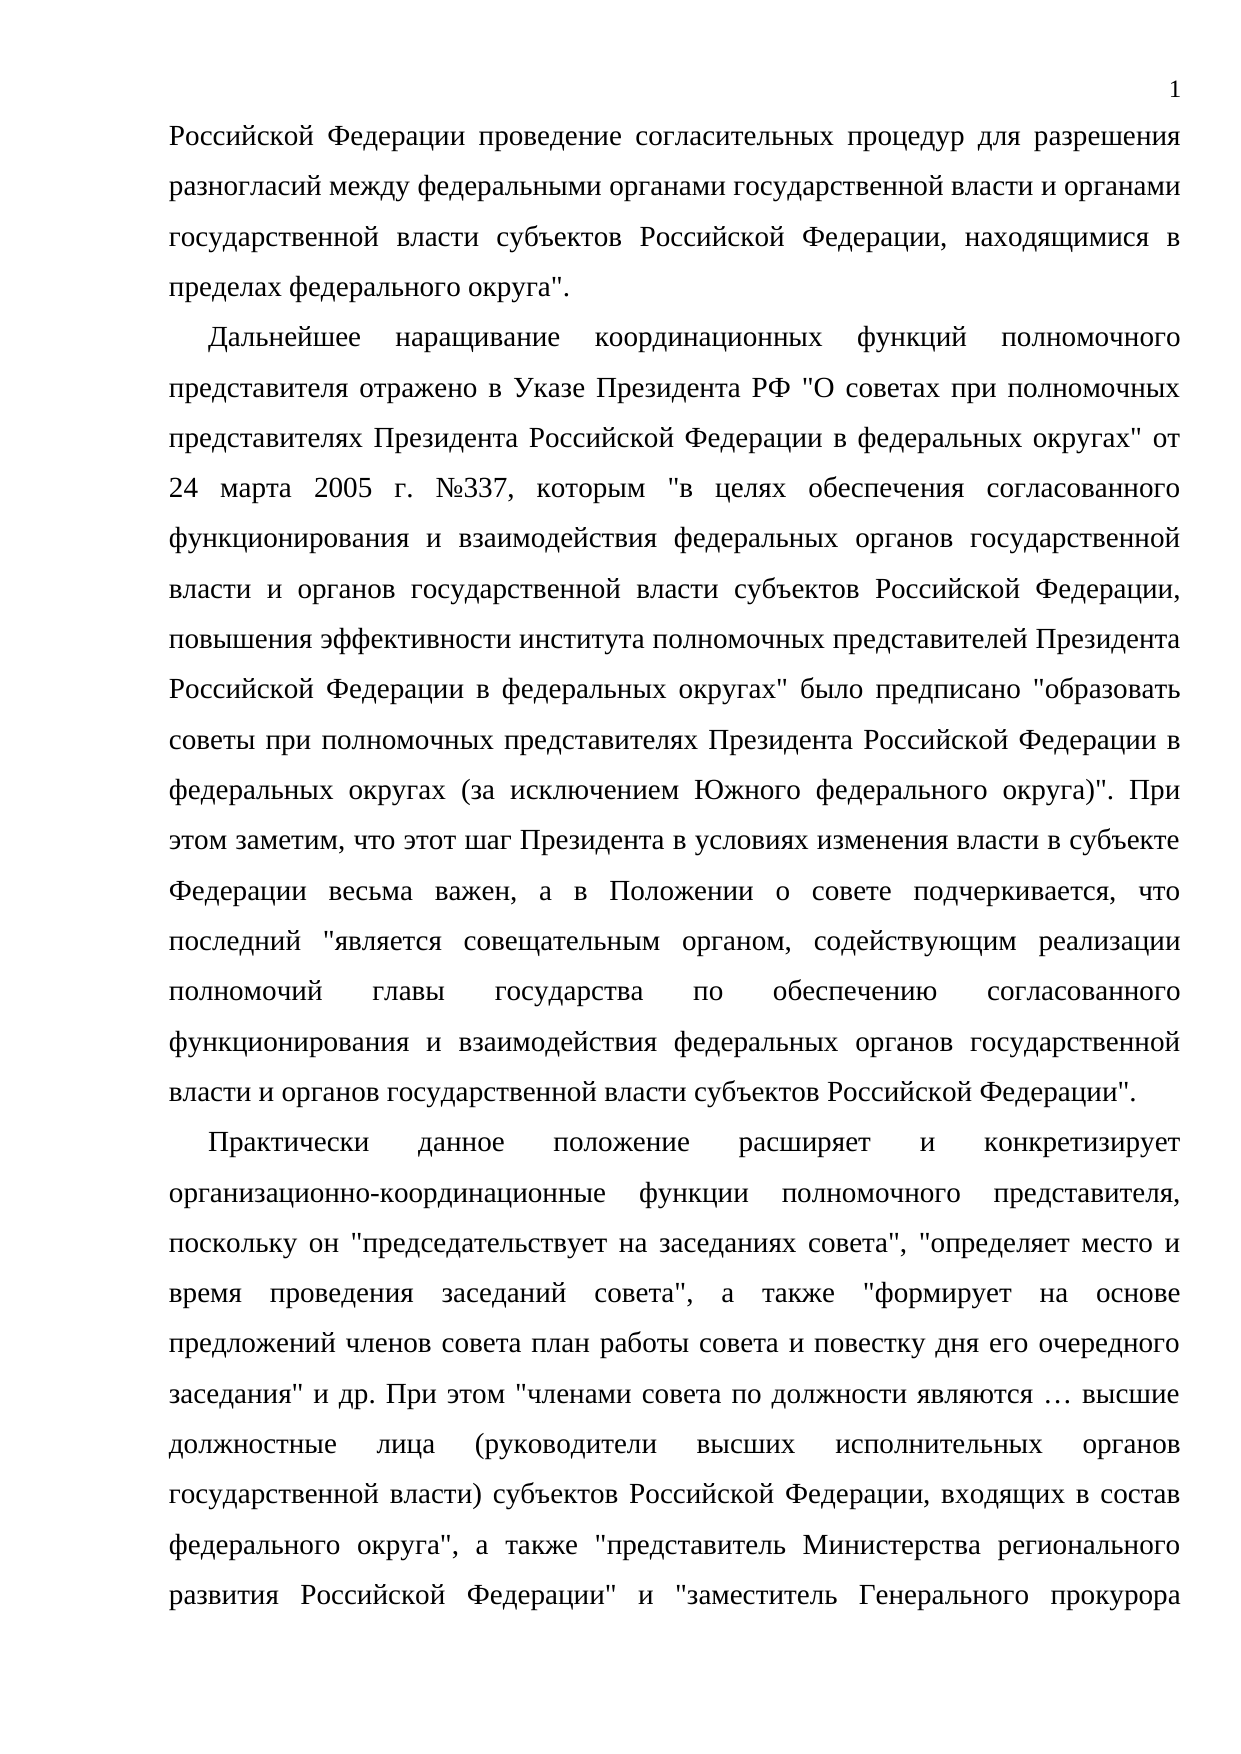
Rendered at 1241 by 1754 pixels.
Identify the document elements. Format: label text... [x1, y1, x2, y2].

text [169, 1124, 1181, 1611]
text Дальнейшее наращивание координационных функций полномочного представителя отражено в Указе Президента РФ "О советах при полномочных представителях Президента Российской Федерации в федеральных округах" от 24 марта 2005 г. №337, которым "в целях обеспечения согласованного функционирования и взаимодействия федеральных органов государственной власти и органов государственной власти субъектов Российской Федерации, повышения эффективности института полномочных представителей Президента Российской Федерации в федеральных округах" было предписано "образовать советы при полномочных представителях Президента Российской Федерации в федеральных округах (за исключением Южного федерального округа)". При этом заметим, что этот шаг Президента в условиях изменения власти в субъекте Федерации весьма важен, а в Положении о совете подчеркивается, что последний "является совещательным органом, содействующим реализации полномочий главы государства по обеспечению согласованного функционирования и взаимодействия федеральных органов государственной власти и органов государственной власти субъектов Российской Федерации". [169, 319, 1181, 1108]
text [169, 118, 1181, 303]
